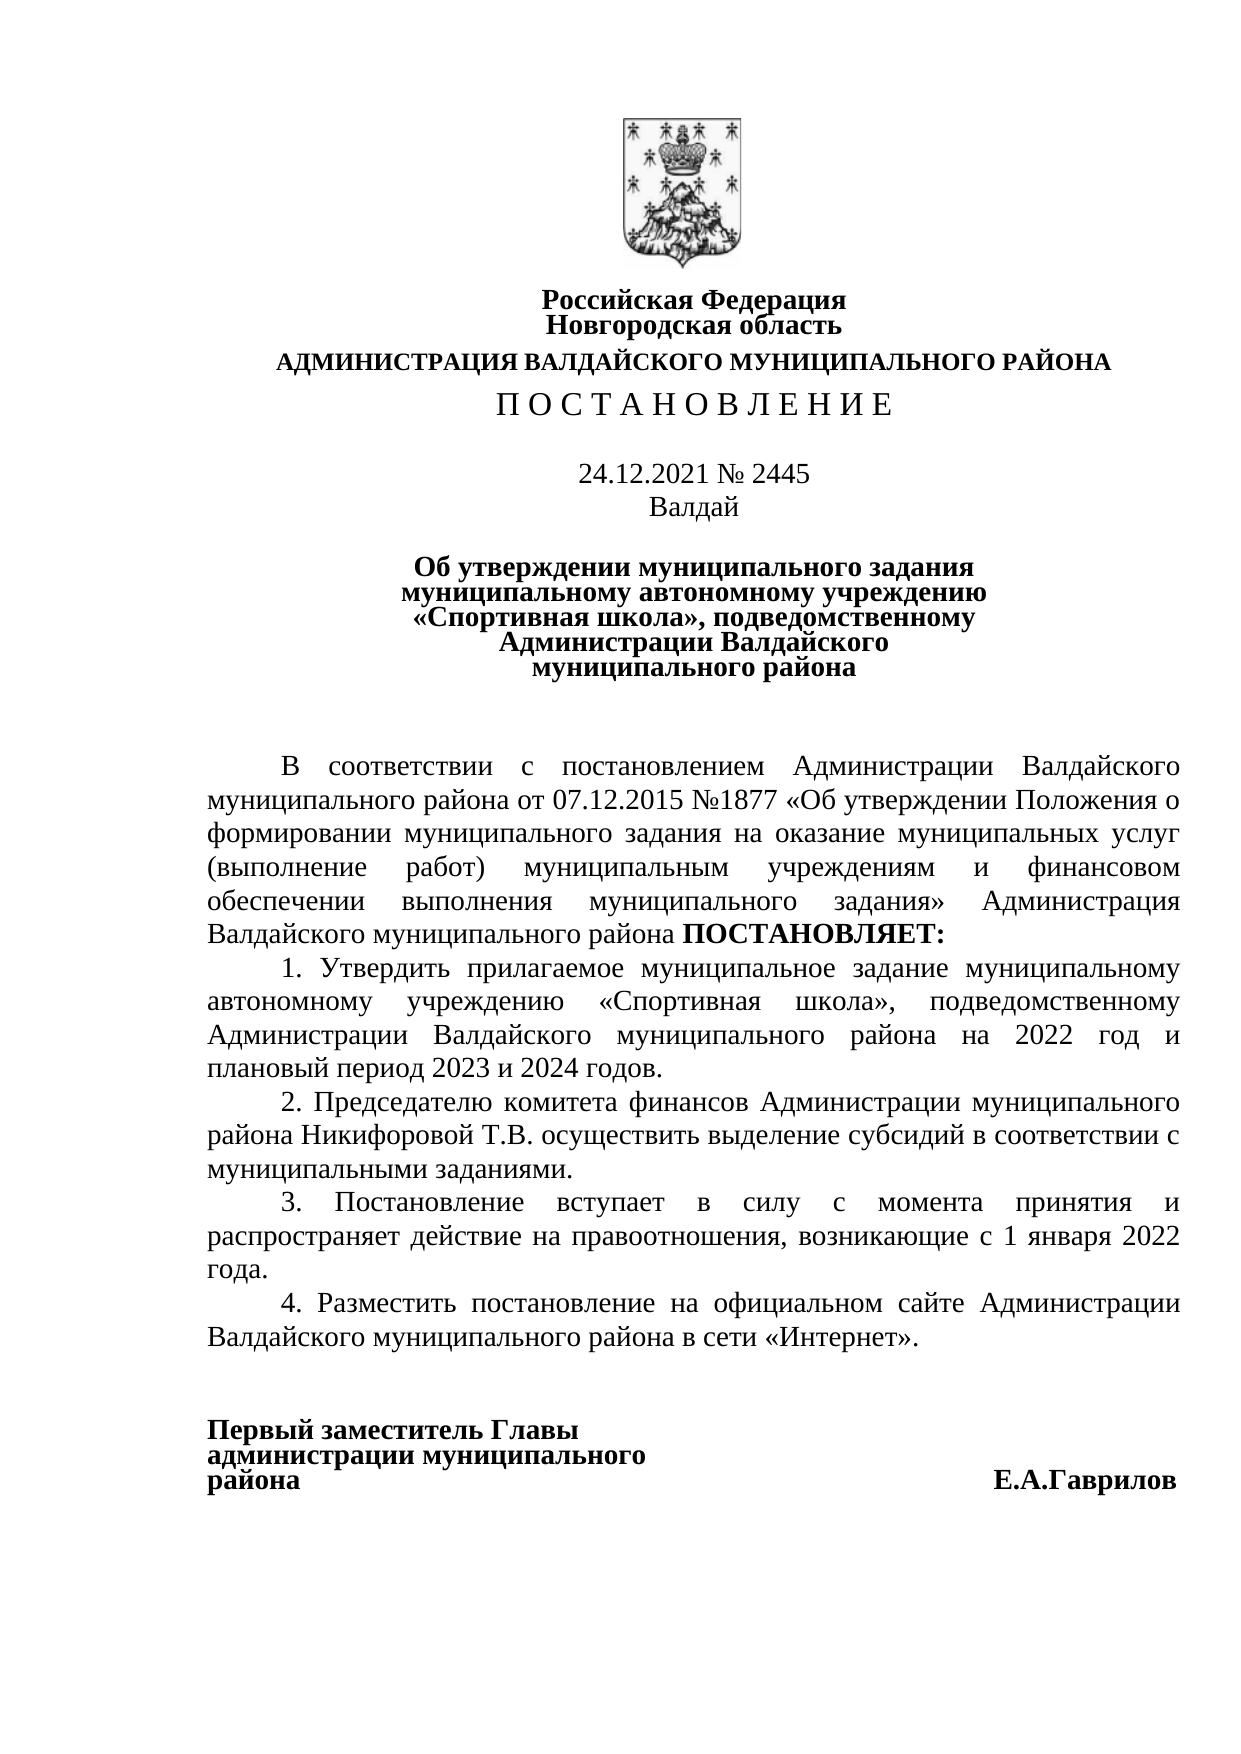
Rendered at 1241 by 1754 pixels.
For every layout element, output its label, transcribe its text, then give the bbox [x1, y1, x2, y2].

text 1. Утвердить прилагаемое муниципальное задание муниципальному автономному учреждению «Спортивная школа», подведомственному Администрации Валдайского муниципального района на 2022 год и плановый период 2023 и 2024 годов. [207, 950, 1181, 1084]
text муниципальному автономному учреждению [207, 581, 1181, 606]
subtitle П О С Т А Н О В Л Е Н И Е [207, 384, 1181, 423]
text района Е.А.Гаврилов [207, 1469, 1181, 1494]
text 4. Разместить постановление на официальном сайте Администрации Валдайского муниципального района в сети «Интернет». [207, 1285, 1181, 1352]
subtitle Новгородская область [207, 314, 1181, 339]
text Об утверждении муниципального задания [207, 556, 1181, 581]
text муниципального района [207, 656, 1181, 681]
text Российская Федерация [207, 118, 1181, 314]
subtitle АДМИНИСТРАЦИЯ ВАЛДАЙСКОГО МУНИЦИПАЛЬНОГО РАЙОНА [207, 347, 1181, 376]
text администрации муниципального [207, 1444, 1181, 1469]
text 24.12.2021 № 2445 [207, 456, 1181, 489]
text 3. Постановление вступает в силу с момента принятия и распространяет действие на правоотношения, возникающие с 1 января 2022 года. [207, 1184, 1181, 1285]
text В соответствии с постановлением Администрации Валдайского муниципального района от 07.12.2015 №1877 «Об утверждении Положения о формировании муниципального задания на оказание муниципальных услуг (выполнение работ) муниципальным учреждениям и финансовом обеспечении выполнения муниципального задания» Администрация Валдайского муниципального района ПОСТАНОВЛЯЕТ: [207, 748, 1181, 950]
text 2. Председателю комитета финансов Администрации муниципального района Никифоровой Т.В. осуществить выделение субсидий в соответствии с муниципальными заданиями. [207, 1084, 1181, 1184]
text Валдай [207, 489, 1181, 523]
text «Спортивная школа», подведомственному [207, 606, 1181, 631]
text Первый заместитель Главы [207, 1419, 1181, 1444]
text Администрации Валдайского [207, 631, 1181, 656]
